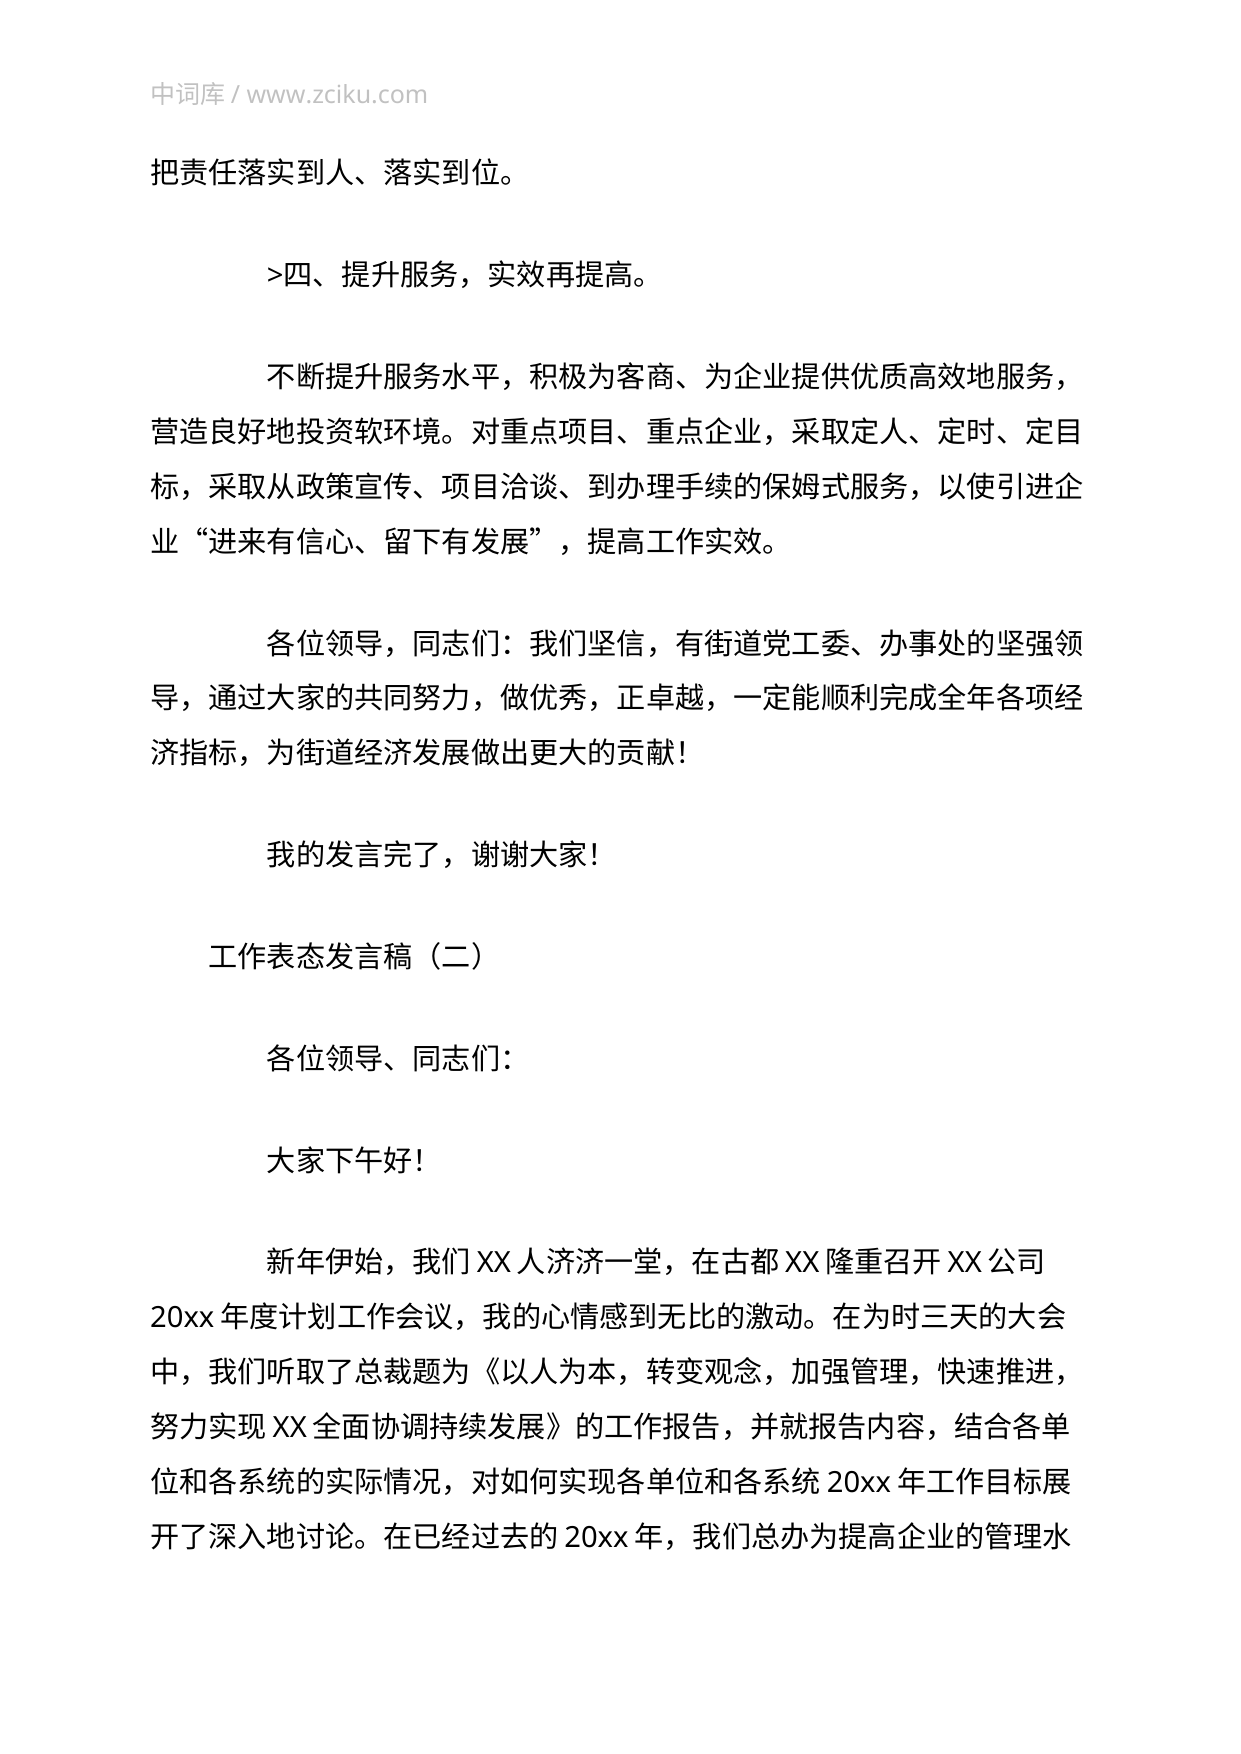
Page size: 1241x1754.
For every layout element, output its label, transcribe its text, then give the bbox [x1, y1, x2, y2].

text 各位领导，同志们：我们坚信，有街道党工委、办事处的坚强领导，通过大家的共同努力，做优秀，正卓越，一定能顺利完成全年各项经济指标，为街道经济发展做出更大的贡献！ [150, 620, 1090, 772]
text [150, 150, 1090, 192]
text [150, 1239, 1090, 1556]
text 大家下午好！ [150, 1137, 1090, 1179]
text >四、提升服务，实效再提高。 [150, 252, 1090, 294]
text 工作表态发言稿（二） [150, 933, 1090, 976]
text 不断提升服务水平，积极为客商、为企业提供优质高效地服务，营造良好地投资软环境。对重点项目、重点企业，采取定人、定时、定目标，采取从政策宣传、项目洽谈、到办理手续的保姆式服务，以使引进企业“进来有信心、留下有发展”，提高工作实效。 [150, 354, 1090, 561]
text 我的发言完了，谢谢大家！ [150, 832, 1090, 874]
text 各位领导、同志们： [150, 1035, 1090, 1078]
